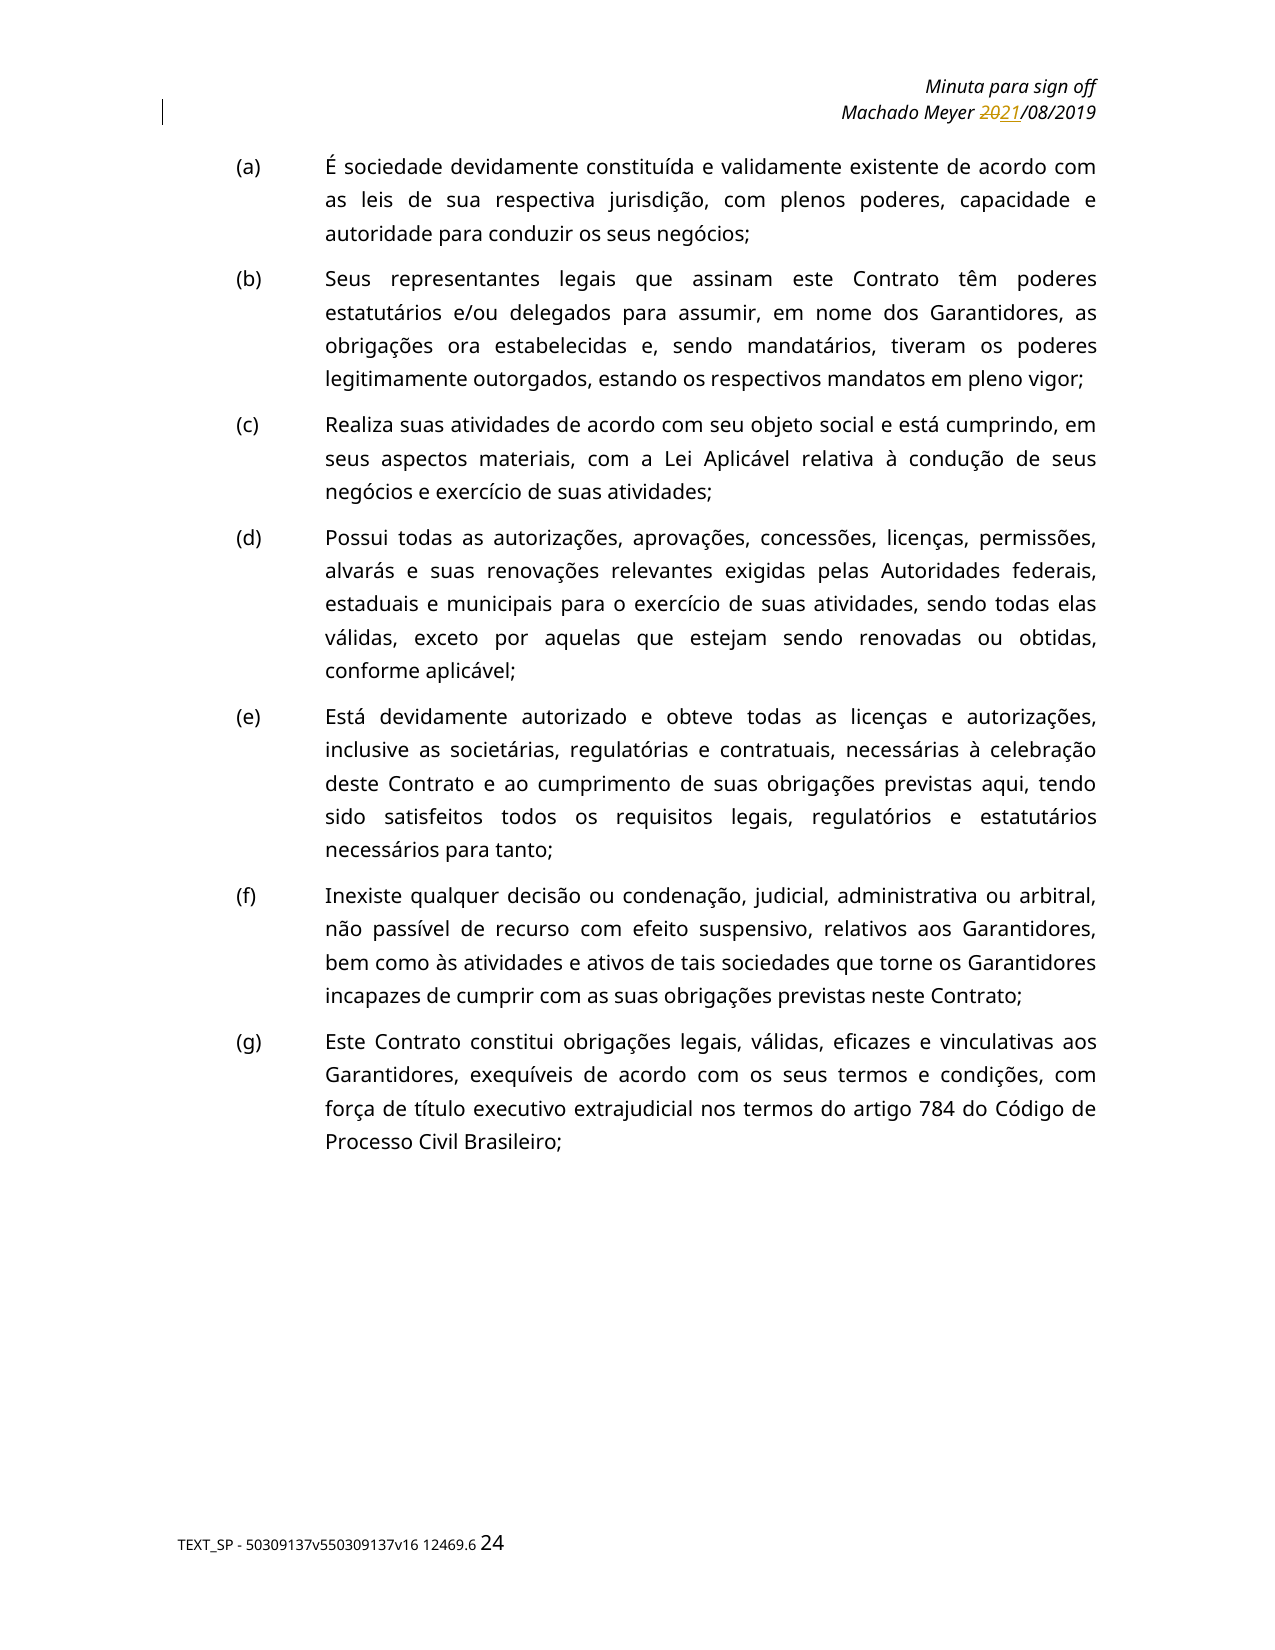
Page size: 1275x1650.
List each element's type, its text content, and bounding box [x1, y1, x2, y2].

text Seus representantes legais que assinam este Contrato têm poderes estatutários e/ou delegados para assumir, em nome dos Garantidores, as obrigações ora estabelecidas e, sendo mandatários, tiveram os poderes legitimamente outorgados, estando os respectivos mandatos em pleno vigor; [236, 260, 1098, 393]
text Inexiste qualquer decisão ou condenação, judicial, administrativa ou arbitral, não passível de recurso com efeito suspensivo, relativos aos Garantidores, bem como às atividades e ativos de tais sociedades que torne os Garantidores incapazes de cumprir com as suas obrigações previstas neste Contrato; [236, 877, 1098, 1010]
text Está devidamente autorizado e obteve todas as licenças e autorizações, inclusive as societárias, regulatórias e contratuais, necessárias à celebração deste Contrato e ao cumprimento de suas obrigações previstas aqui, tendo sido satisfeitos todos os requisitos legais, regulatórios e estatutários necessários para tanto; [236, 698, 1098, 864]
text Possui todas as autorizações, aprovações, concessões, licenças, permissões, alvarás e suas renovações relevantes exigidas pelas Autoridades federais, estaduais e municipais para o exercício de suas atividades, sendo todas elas válidas, exceto por aquelas que estejam sendo renovadas ou obtidas, conforme aplicável; [236, 518, 1098, 685]
text Realiza suas atividades de acordo com seu objeto social e está cumprindo, em seus aspectos materiais, com a Lei Aplicável relativa à condução de seus negócios e exercício de suas atividades; [236, 406, 1098, 506]
text Este Contrato constitui obrigações legais, válidas, eficazes e vinculativas aos Garantidores, exequíveis de acordo com os seus termos e condições, com força de título executivo extrajudicial nos termos do artigo 784 do Código de Processo Civil Brasileiro; [236, 1023, 1098, 1156]
text É sociedade devidamente constituída e validamente existente de acordo com as leis de sua respectiva jurisdição, com plenos poderes, capacidade e autoridade para conduzir os seus negócios; [236, 148, 1098, 248]
